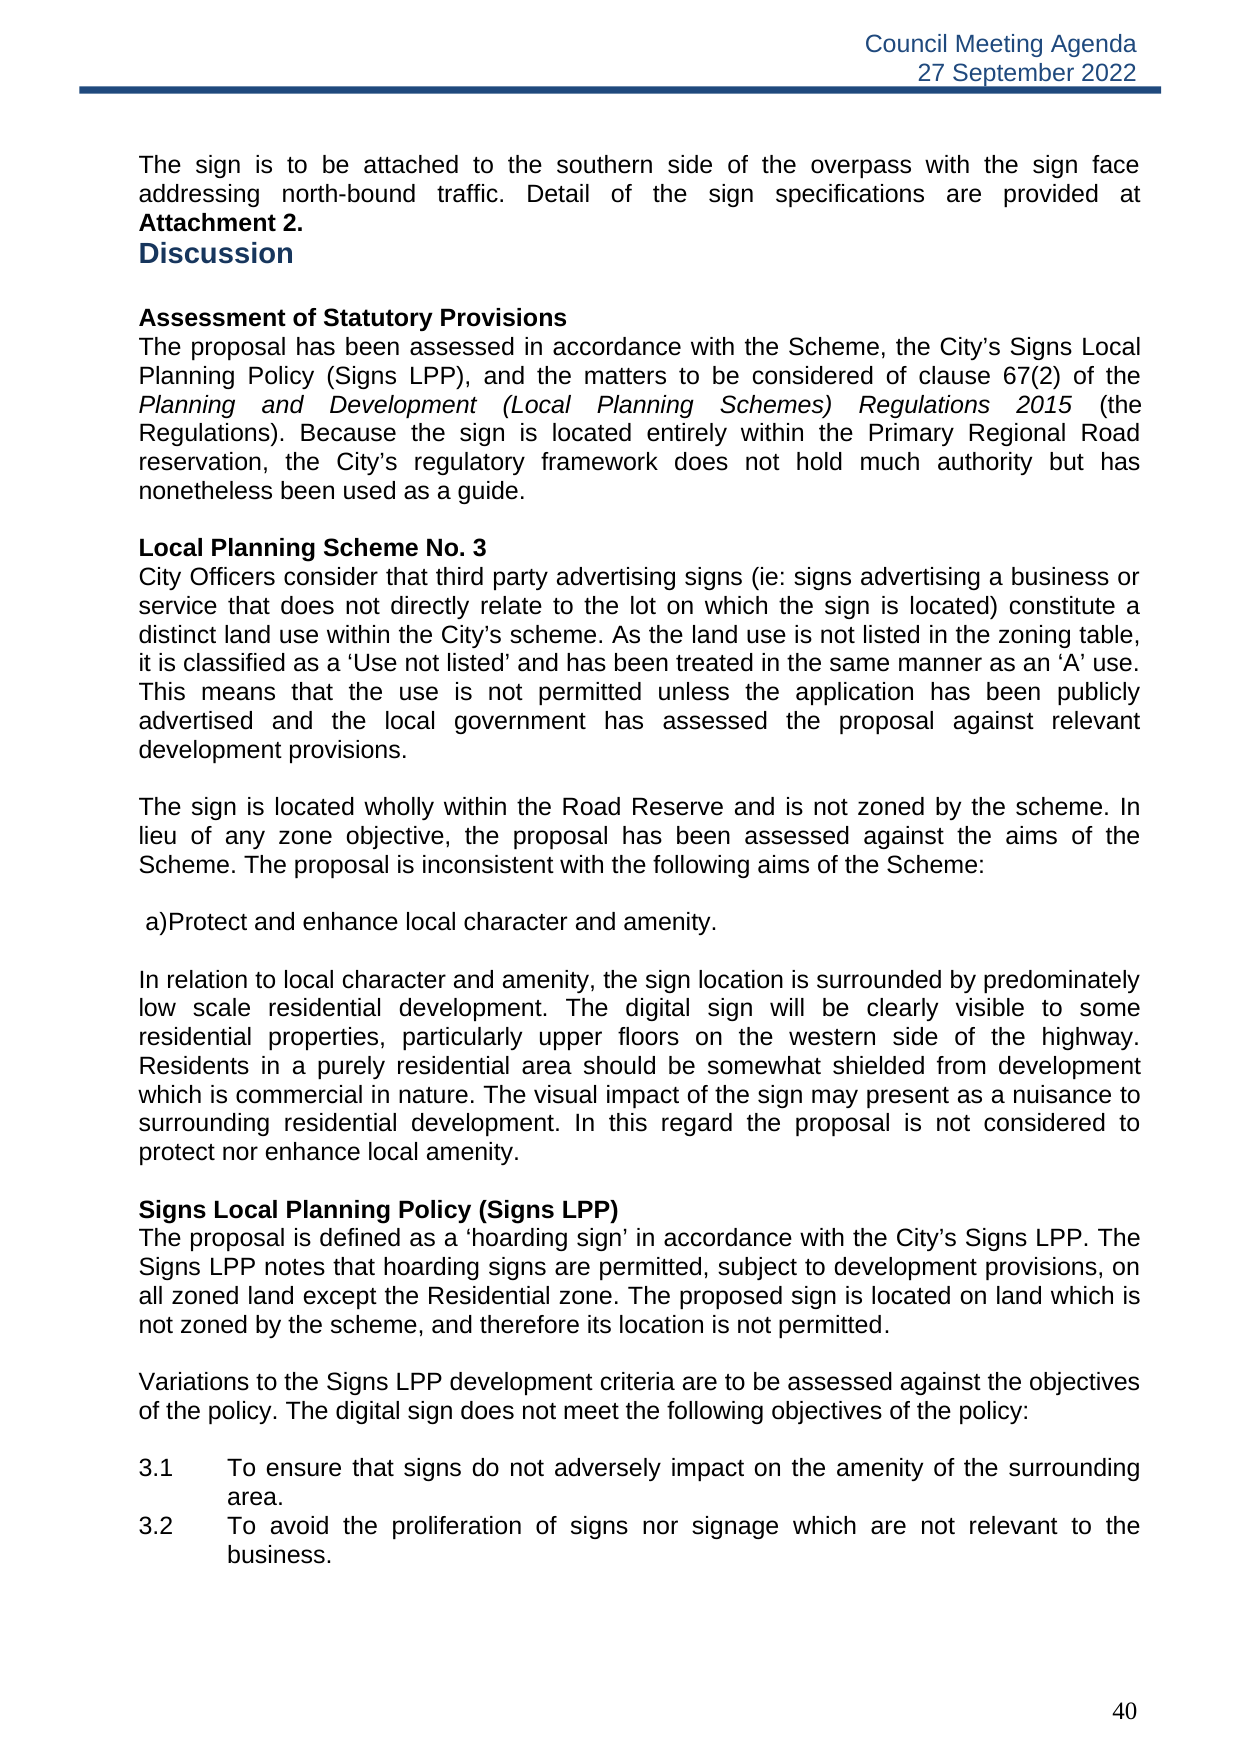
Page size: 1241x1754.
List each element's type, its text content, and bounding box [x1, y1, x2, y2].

text Signs Local Planning Policy (Signs LPP) [138, 1194, 1142, 1223]
list Protect and enhance local character and amenity. [145, 907, 1142, 936]
text The sign is located wholly within the Road Reserve and is not zoned by the scheme. In lieu of any zone objective, the proposal has been assessed against the aims of the Scheme. The proposal is inconsistent with the following aims of the Scheme: [138, 792, 1142, 878]
text City Officers consider that third party advertising signs (ie: signs advertising a business or service that does not directly relate to the lot on which the sign is located) constitute a distinct land use within the City’s scheme. As the land use is not listed in the zoning table, it is classified as a ‘Use not listed’ and has been treated in the same manner as an ‘A’ use. This means that the use is not permitted unless the application has been publicly advertised and the local government has assessed the proposal against relevant development provisions. [138, 562, 1142, 763]
text 3.2 To avoid the proliferation of signs nor signage which are not relevant to the business. [138, 1511, 1142, 1568]
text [138, 150, 1142, 236]
text The proposal is defined as a ‘hoarding sign’ in accordance with the City’s Signs LPP. The Signs LPP notes that hoarding signs are permitted, subject to development provisions, on all zoned land except the Residential zone. The proposed sign is located on land which is not zoned by the scheme, and therefore its location is not permitted. [138, 1223, 1142, 1338]
text Local Planning Scheme No. 3 [138, 533, 1142, 562]
text The proposal has been assessed in accordance with the Scheme, the City’s Signs Local Planning Policy (Signs LPP), and the matters to be considered of clause 67(2) of the Planning and Development (Local Planning Schemes) Regulations 2015 (the Regulations). Because the sign is located entirely within the Primary Regional Road reservation, the City’s regulatory framework does not hold much authority but has nonetheless been used as a guide. [138, 332, 1142, 504]
text Variations to the Signs LPP development criteria are to be assessed against the objectives of the policy. The digital sign does not meet the following objectives of the policy: [138, 1367, 1142, 1424]
text In relation to local character and amenity, the sign location is surrounded by predominately low scale residential development. The digital sign will be clearly visible to some residential properties, particularly upper floors on the western side of the highway. Residents in a purely residential area should be somewhat shielded from development which is commercial in nature. The visual impact of the sign may present as a nuisance to surrounding residential development. In this regard the proposal is not considered to protect nor enhance local amenity. [138, 964, 1142, 1166]
text Assessment of Statutory Provisions [138, 303, 1142, 332]
text 3.1 To ensure that signs do not adversely impact on the amenity of the surrounding area. [138, 1453, 1142, 1511]
text Discussion [138, 236, 1142, 270]
